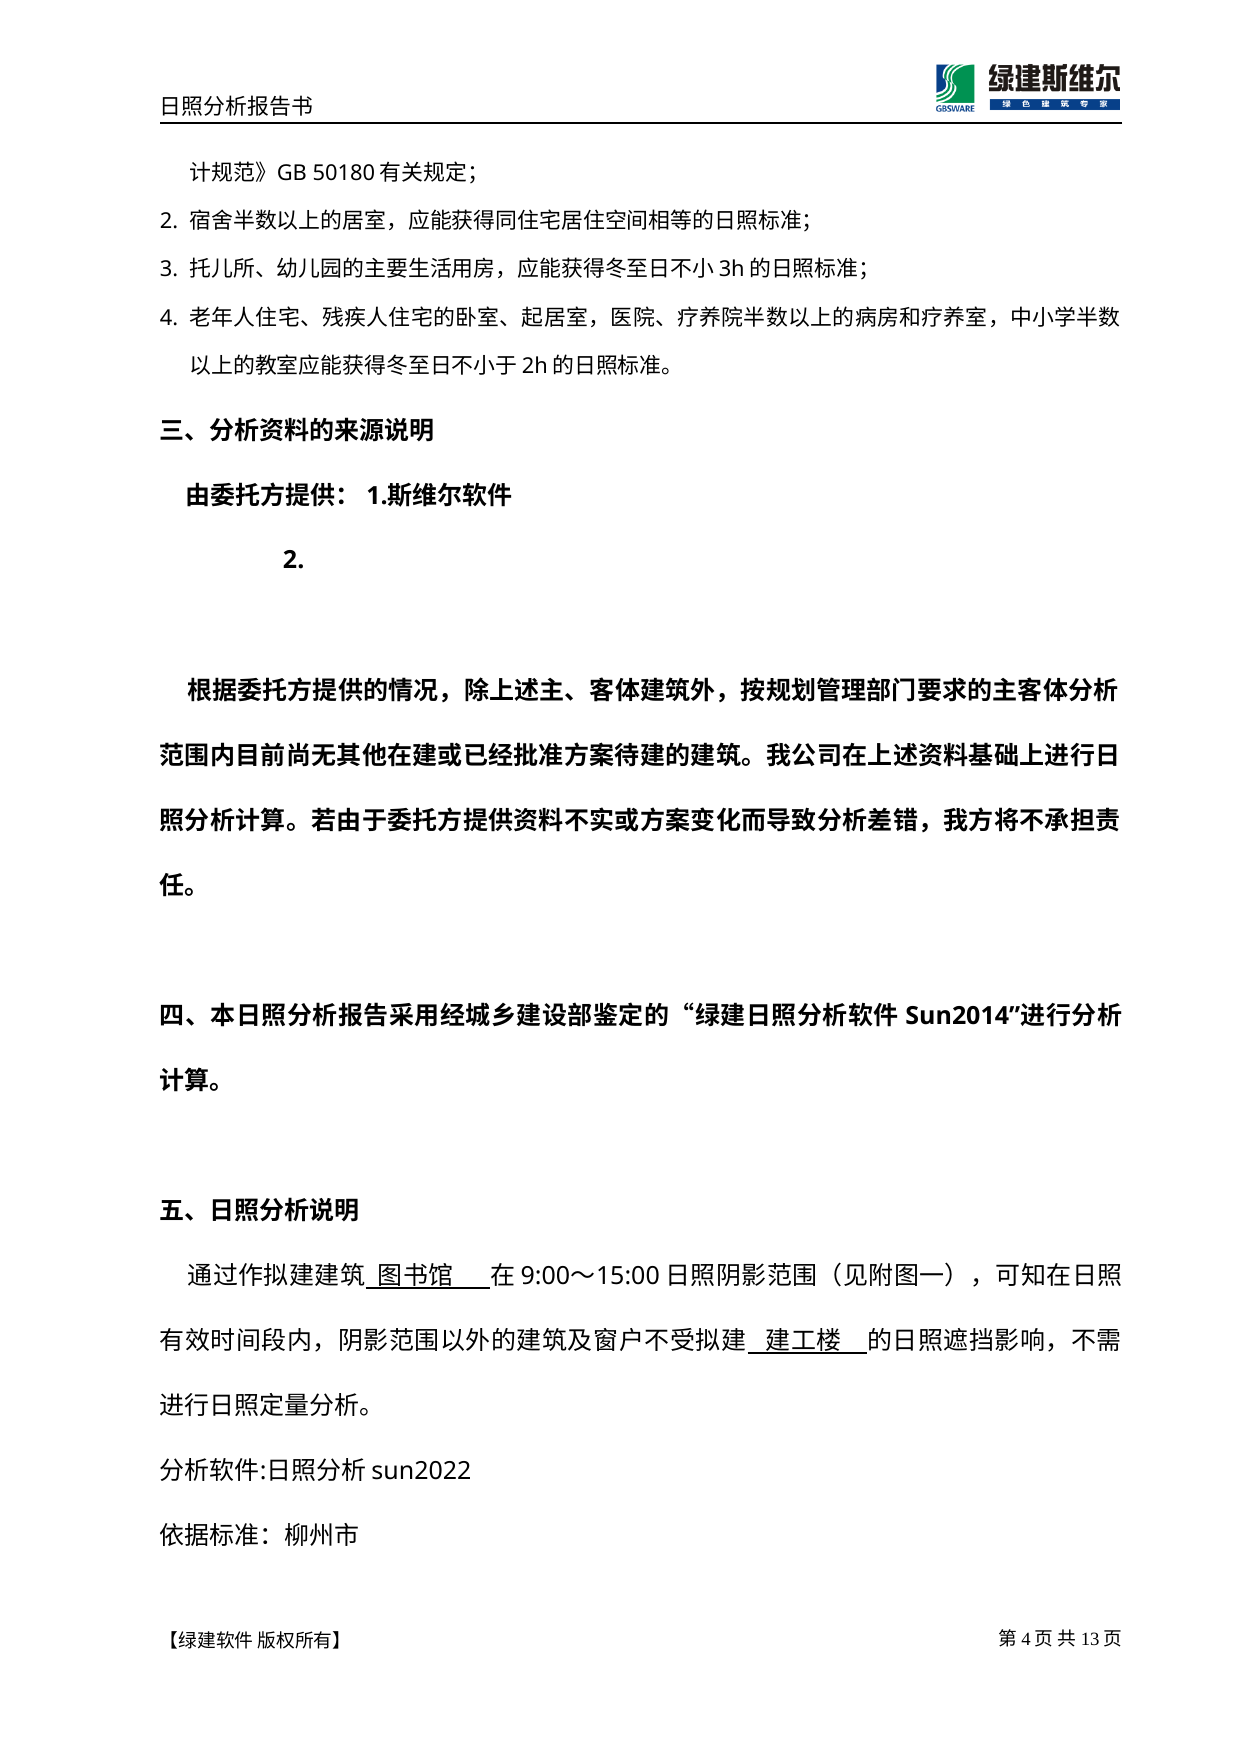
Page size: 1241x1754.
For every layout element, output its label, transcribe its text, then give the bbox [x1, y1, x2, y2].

text 2. [159, 526, 1122, 591]
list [159, 154, 1122, 187]
text 分析软件:日照分析sun2022 [159, 1436, 1122, 1501]
list 托儿所、幼儿园的主要生活用房，应能获得冬至日不小3h的日照标准； [159, 251, 1122, 283]
text 五、日照分析说明 [159, 1176, 1122, 1241]
text 根据委托方提供的情况，除上述主、客体建筑外，按规划管理部门要求的主客体分析范围内目前尚无其他在建或已经批准方案待建的建筑。我公司在上述资料基础上进行日照分析计算。若由于委托方提供资料不实或方案变化而导致分析差错，我方将不承担责任。 [159, 656, 1122, 916]
list 老年人住宅、残疾人住宅的卧室、起居室，医院、疗养院半数以上的病房和疗养室，中小学半数以上的教室应能获得冬至日不小于2h的日照标准。 [159, 299, 1122, 381]
text 通过作拟建建筑 图书馆 在9:00～15:00日照阴影范围（见附图一），可知在日照有效时间段内，阴影范围以外的建筑及窗户不受拟建 建工楼 的日照遮挡影响，不需进行日照定量分析。 [159, 1241, 1122, 1436]
text 四、本日照分析报告采用经城乡建设部鉴定的“绿建日照分析软件Sun2014”进行分析计算。 [159, 981, 1122, 1111]
text 由委托方提供： 1.斯维尔软件 [159, 461, 1122, 526]
list 宿舍半数以上的居室，应能获得同住宅居住空间相等的日照标准； [159, 203, 1122, 235]
text 三、分析资料的来源说明 [159, 396, 1122, 461]
text 依据标准：柳州市 [159, 1501, 1122, 1566]
picture [935, 62, 1120, 112]
